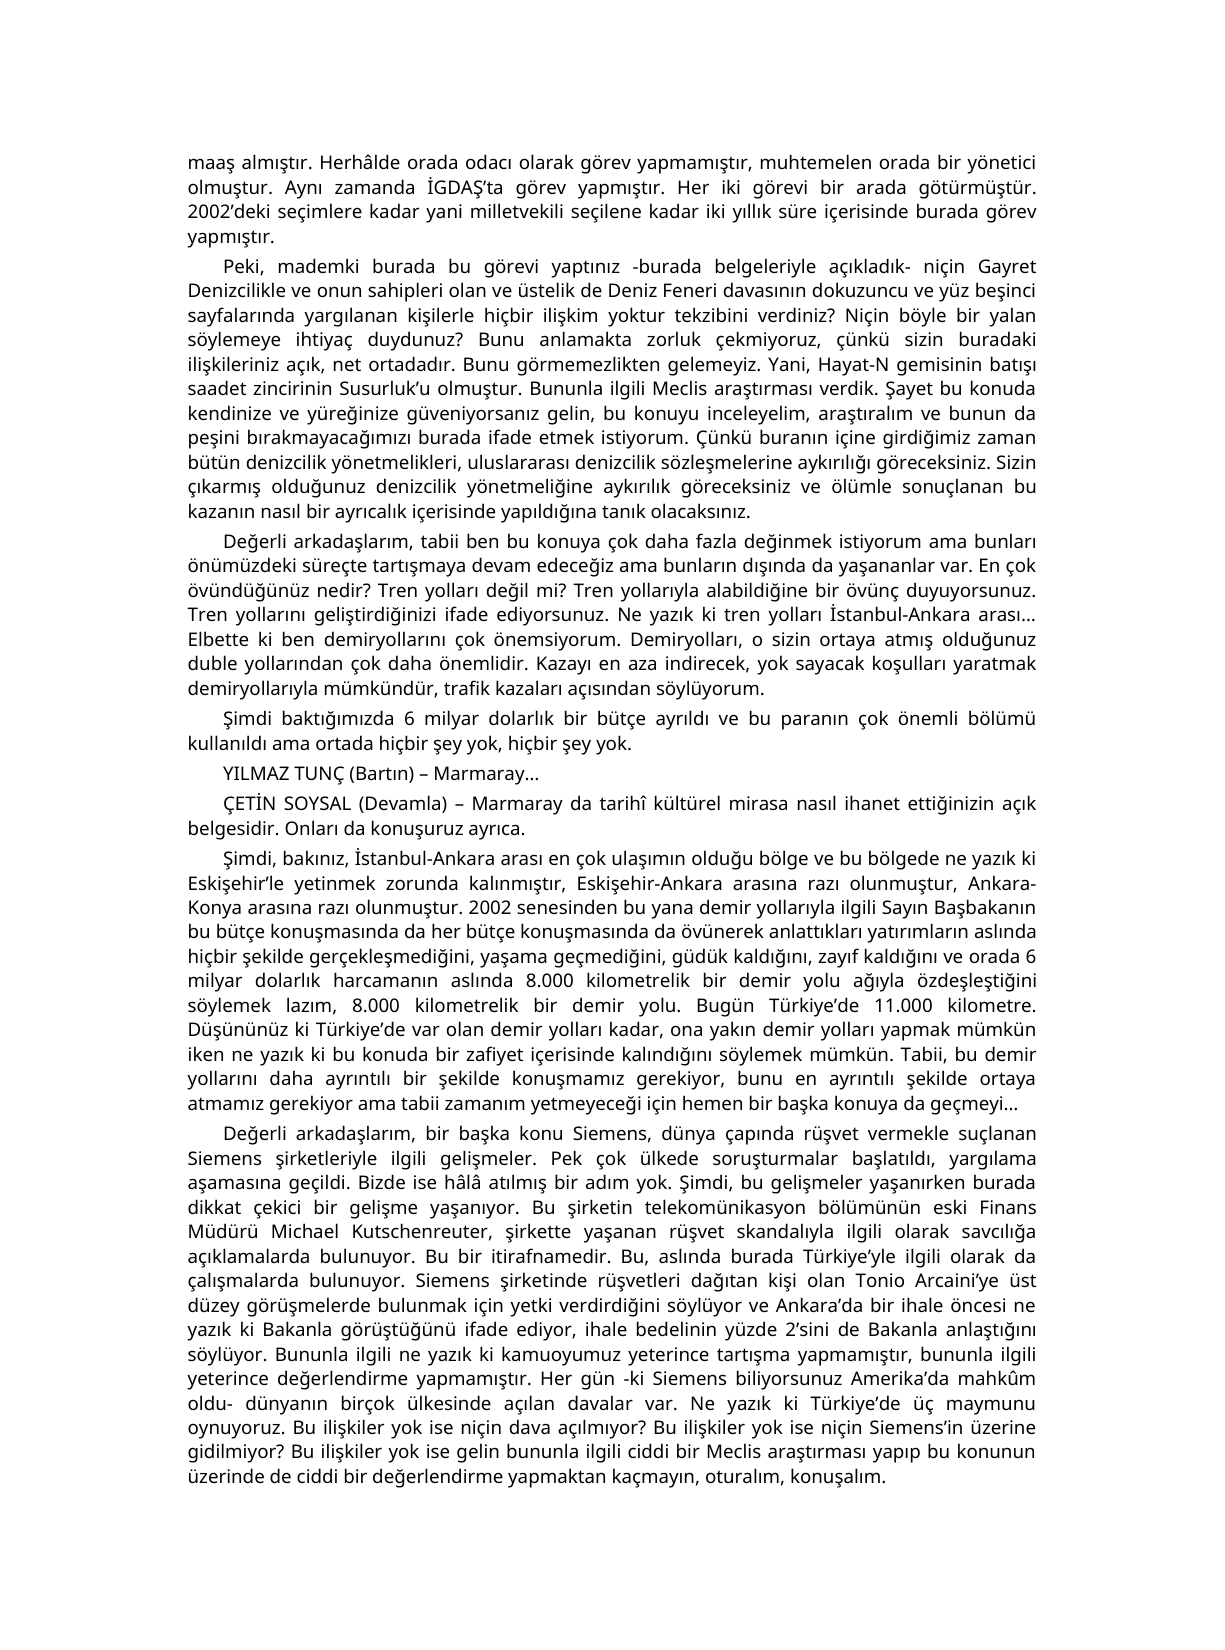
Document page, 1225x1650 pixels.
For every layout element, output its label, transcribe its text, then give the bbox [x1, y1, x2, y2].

text YILMAZ TUNÇ (Bartın) – Marmaray… [187, 761, 1037, 785]
text ÇETİN SOYSAL (Devamla) – Marmaray da tarihî kültürel mirasa nasıl ihanet ettiğinizin açık belgesidir. Onları da konuşuruz ayrıca. [187, 791, 1037, 840]
text Değerli arkadaşlarım, tabii ben bu konuya çok daha fazla değinmek istiyorum ama bunları önümüzdeki süreçte tartışmaya devam edeceğiz ama bunların dışında da yaşananlar var. En çok övündüğünüz nedir? Tren yolları değil mi? Tren yollarıyla alabildiğine bir övünç duyuyorsunuz. Tren yollarını geliştirdiğinizi ifade ediyorsunuz. Ne yazık ki tren yolları İstanbul-Ankara arası… Elbette ki ben demiryollarını çok önemsiyorum. Demiryolları, o sizin ortaya atmış olduğunuz duble yollarından çok daha önemlidir. Kazayı en aza indirecek, yok sayacak koşulları yaratmak demiryollarıyla mümkündür, trafik kazaları açısından söylüyorum. [187, 529, 1037, 700]
text Değerli arkadaşlarım, bir başka konu Siemens, dünya çapında rüşvet vermekle suçlanan Siemens şirketleriyle ilgili gelişmeler. Pek çok ülkede soruşturmalar başlatıldı, yargılama aşamasına geçildi. Bizde ise hâlâ atılmış bir adım yok. Şimdi, bu gelişmeler yaşanırken burada dikkat çekici bir gelişme yaşanıyor. Bu şirketin telekomünikasyon bölümünün eski Finans Müdürü Michael Kutschenreuter, şirkette yaşanan rüşvet skandalıyla ilgili olarak savcılığa açıklamalarda bulunuyor. Bu bir itirafnamedir. Bu, aslında burada Türkiye’yle ilgili olarak da çalışmalarda bulunuyor. Siemens şirketinde rüşvetleri dağıtan kişi olan Tonio Arcaini’ye üst düzey görüşmelerde bulunmak için yetki verdirdiğini söylüyor ve Ankara’da bir ihale öncesi ne yazık ki Bakanla görüştüğünü ifade ediyor, ihale bedelinin yüzde 2’sini de Bakanla anlaştığını söylüyor. Bununla ilgili ne yazık ki kamuoyumuz yeterince tartışma yapmamıştır, bununla ilgili yeterince değerlendirme yapmamıştır. Her gün -ki Siemens biliyorsunuz Amerika’da mahkûm oldu- dünyanın birçok ülkesinde açılan davalar var. Ne yazık ki Türkiye’de üç maymunu oynuyoruz. Bu ilişkiler yok ise niçin dava açılmıyor? Bu ilişkiler yok ise niçin Siemens’in üzerine gidilmiyor? Bu ilişkiler yok ise gelin bununla ilgili ciddi bir Meclis araştırması yapıp bu konunun üzerinde de ciddi bir değerlendirme yapmaktan kaçmayın, oturalım, konuşalım. [187, 1121, 1037, 1488]
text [187, 150, 1037, 248]
text Peki, mademki burada bu görevi yaptınız -burada belgeleriyle açıkladık- niçin Gayret Denizcilikle ve onun sahipleri olan ve üstelik de Deniz Feneri davasının dokuzuncu ve yüz beşinci sayfalarında yargılanan kişilerle hiçbir ilişkim yoktur tekzibini verdiniz? Niçin böyle bir yalan söylemeye ihtiyaç duydunuz? Bunu anlamakta zorluk çekmiyoruz, çünkü sizin buradaki ilişkileriniz açık, net ortadadır. Bunu görmemezlikten gelemeyiz. Yani, Hayat-N gemisinin batışı saadet zincirinin Susurluk’u olmuştur. Bununla ilgili Meclis araştırması verdik. Şayet bu konuda kendinize ve yüreğinize güveniyorsanız gelin, bu konuyu inceleyelim, araştıralım ve bunun da peşini bırakmayacağımızı burada ifade etmek istiyorum. Çünkü buranın içine girdiğimiz zaman bütün denizcilik yönetmelikleri, uluslararası denizcilik sözleşmelerine aykırılığı göreceksiniz. Sizin çıkarmış olduğunuz denizcilik yönetmeliğine aykırılık göreceksiniz ve ölümle sonuçlanan bu kazanın nasıl bir ayrıcalık içerisinde yapıldığına tanık olacaksınız. [187, 254, 1037, 523]
text Şimdi baktığımızda 6 milyar dolarlık bir bütçe ayrıldı ve bu paranın çok önemli bölümü kullanıldı ama ortada hiçbir şey yok, hiçbir şey yok. [187, 706, 1037, 755]
text Şimdi, bakınız, İstanbul-Ankara arası en çok ulaşımın olduğu bölge ve bu bölgede ne yazık ki Eskişehir’le yetinmek zorunda kalınmıştır, Eskişehir-Ankara arasına razı olunmuştur, Ankara-Konya arasına razı olunmuştur. 2002 senesinden bu yana demir yollarıyla ilgili Sayın Başbakanın bu bütçe konuşmasında da her bütçe konuşmasında da övünerek anlattıkları yatırımların aslında hiçbir şekilde gerçekleşmediğini, yaşama geçmediğini, güdük kaldığını, zayıf kaldığını ve orada 6 milyar dolarlık harcamanın aslında 8.000 kilometrelik bir demir yolu ağıyla özdeşleştiğini söylemek lazım, 8.000 kilometrelik bir demir yolu. Bugün Türkiye’de . Düşününüz ki Türkiye’de var olan demir yolları kadar, ona yakın demir yolları yapmak mümkün iken ne yazık ki bu konuda bir zafiyet içerisinde kalındığını söylemek mümkün. Tabii, bu demir yollarını daha ayrıntılı bir şekilde konuşmamız gerekiyor, bunu en ayrıntılı şekilde ortaya atmamız gerekiyor ama tabii zamanım yetmeyeceği için hemen bir başka konuya da geçmeyi… [187, 846, 1037, 1115]
